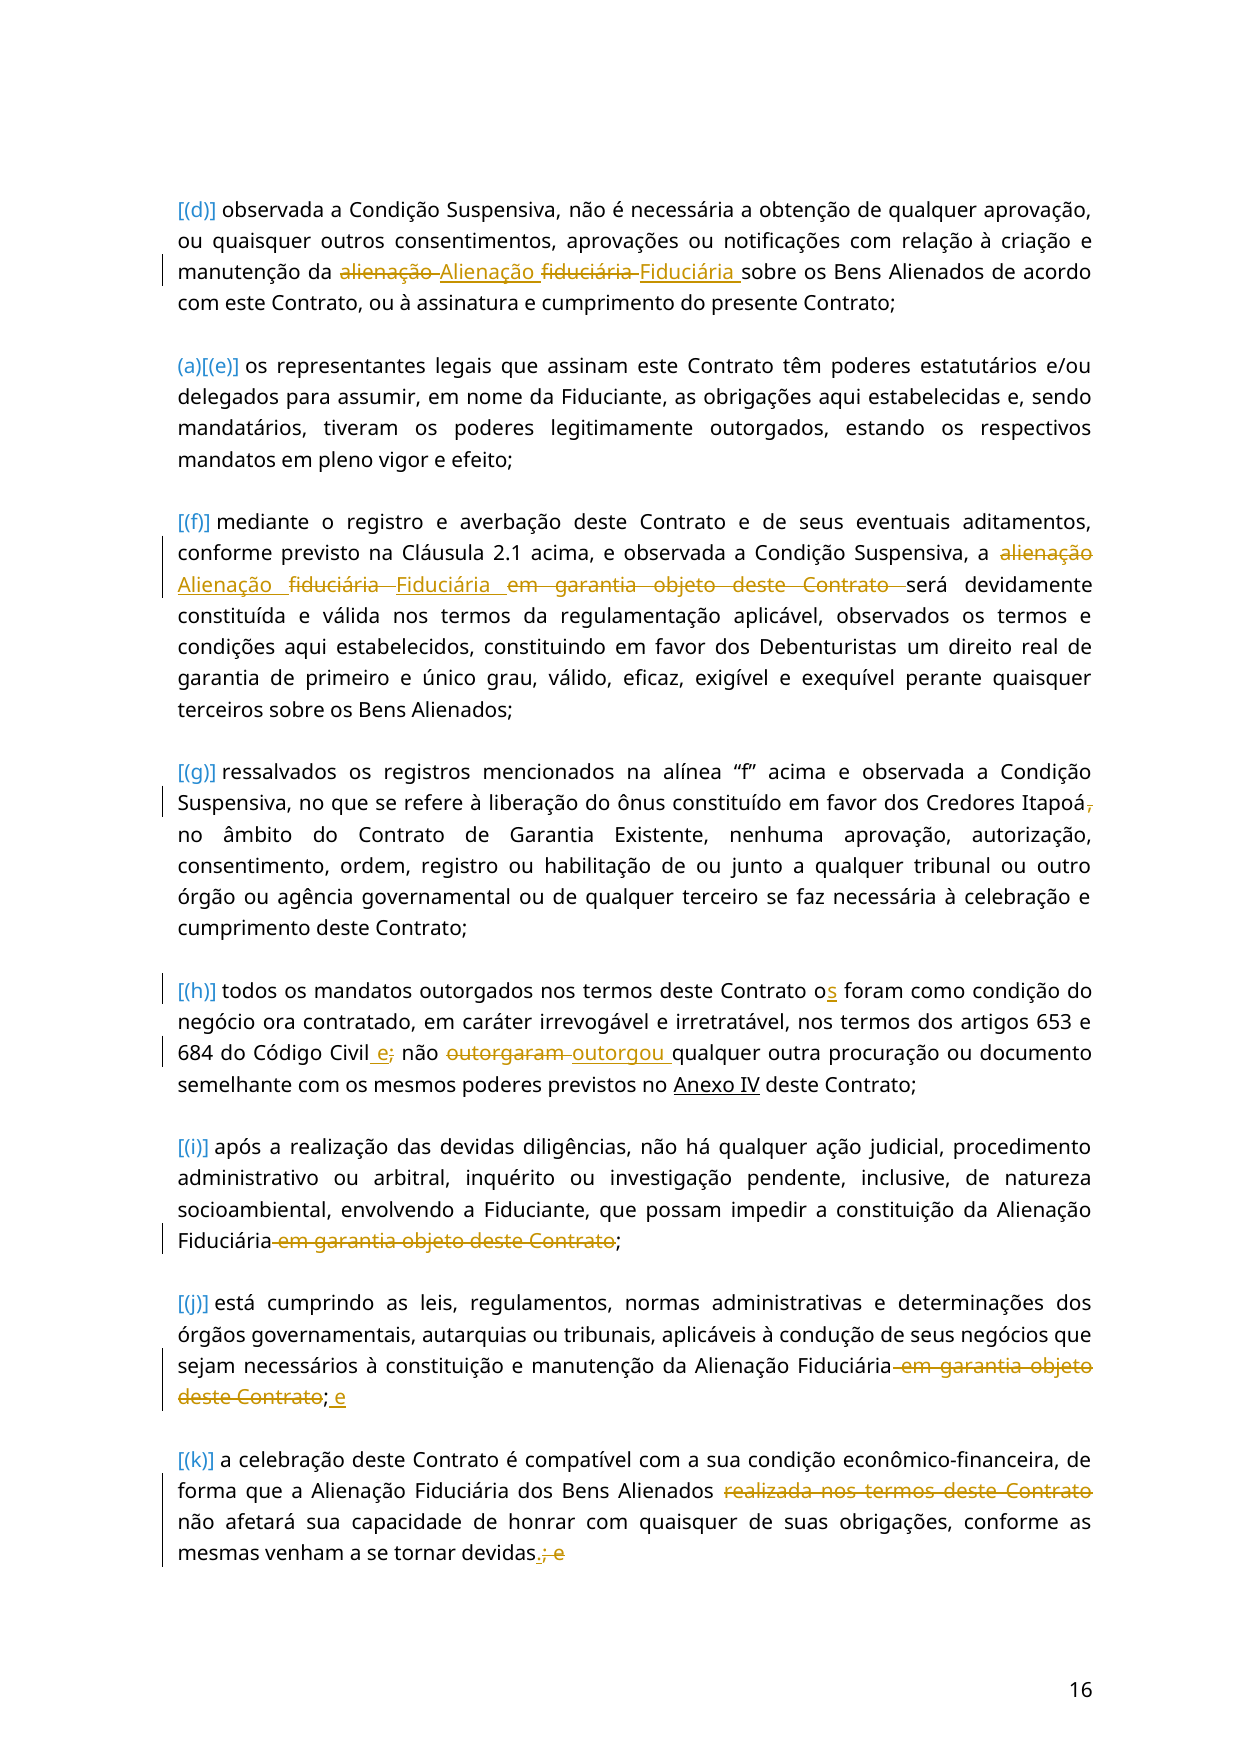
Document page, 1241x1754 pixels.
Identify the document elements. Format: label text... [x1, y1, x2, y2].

list após a realização das devidas diligências, não há qualquer ação judicial, procedimento administrativo ou arbitral, inquérito ou investigação pendente, inclusive, de natureza socioambiental, envolvendo a Fiduciante, que possam impedir a constituição da Alienação Fiduciária; [177, 1129, 1092, 1254]
list está cumprindo as leis, regulamentos, normas administrativas e determinações dos órgãos governamentais, autarquias ou tribunais, aplicáveis à condução de seus negócios que sejam necessários à constituição e manutenção da Alienação Fiduciária; [177, 1286, 1092, 1411]
list a celebração deste Contrato é compatível com a sua condição econômico-financeira, de forma que a Alienação Fiduciária dos Bens Alienados não afetará sua capacidade de honrar com quaisquer de suas obrigações, conforme as mesmas venham a se tornar devidas [177, 1442, 1092, 1567]
list todos os mandatos outorgados nos termos deste Contrato o foram como condição do negócio ora contratado, em caráter irrevogável e irretratável, nos termos dos artigos 653 e 684 do Código Civil não qualquer outra procuração ou documento semelhante com os mesmos poderes previstos no Anexo IV deste Contrato; [177, 973, 1092, 1098]
list os representantes legais que assinam este Contrato têm poderes estatutários e/ou delegados para assumir, em nome da Fiduciante, as obrigações aqui estabelecidas e, sendo mandatários, tiveram os poderes legitimamente outorgados, estando os respectivos mandatos em pleno vigor e efeito; [177, 348, 1092, 473]
list observada a Condição Suspensiva, não é necessária a obtenção de qualquer aprovação, ou quaisquer outros consentimentos, aprovações ou notificações com relação à criação e manutenção da sobre os Bens Alienados de acordo com este Contrato, ou à assinatura e cumprimento do presente Contrato; [177, 192, 1092, 317]
list mediante o registro e averbação deste Contrato e de seus eventuais aditamentos, conforme previsto na Cláusula 2.1 acima, e observada a Condição Suspensiva, a será devidamente constituída e válida nos termos da regulamentação aplicável, observados os termos e condições aqui estabelecidos, constituindo em favor dos Debenturistas um direito real de garantia de primeiro e único grau, válido, eficaz, exigível e exequível perante quaisquer terceiros sobre os Bens Alienados; [177, 504, 1092, 723]
list ressalvados os registros mencionados na alínea “f” acima e observada a Condição Suspensiva, no que se refere à liberação do ônus constituído em favor dos Credores Itapoá no âmbito do Contrato de Garantia Existente, nenhuma aprovação, autorização, consentimento, ordem, registro ou habilitação de ou junto a qualquer tribunal ou outro órgão ou agência governamental ou de qualquer terceiro se faz necessária à celebração e cumprimento deste Contrato; [177, 754, 1092, 942]
